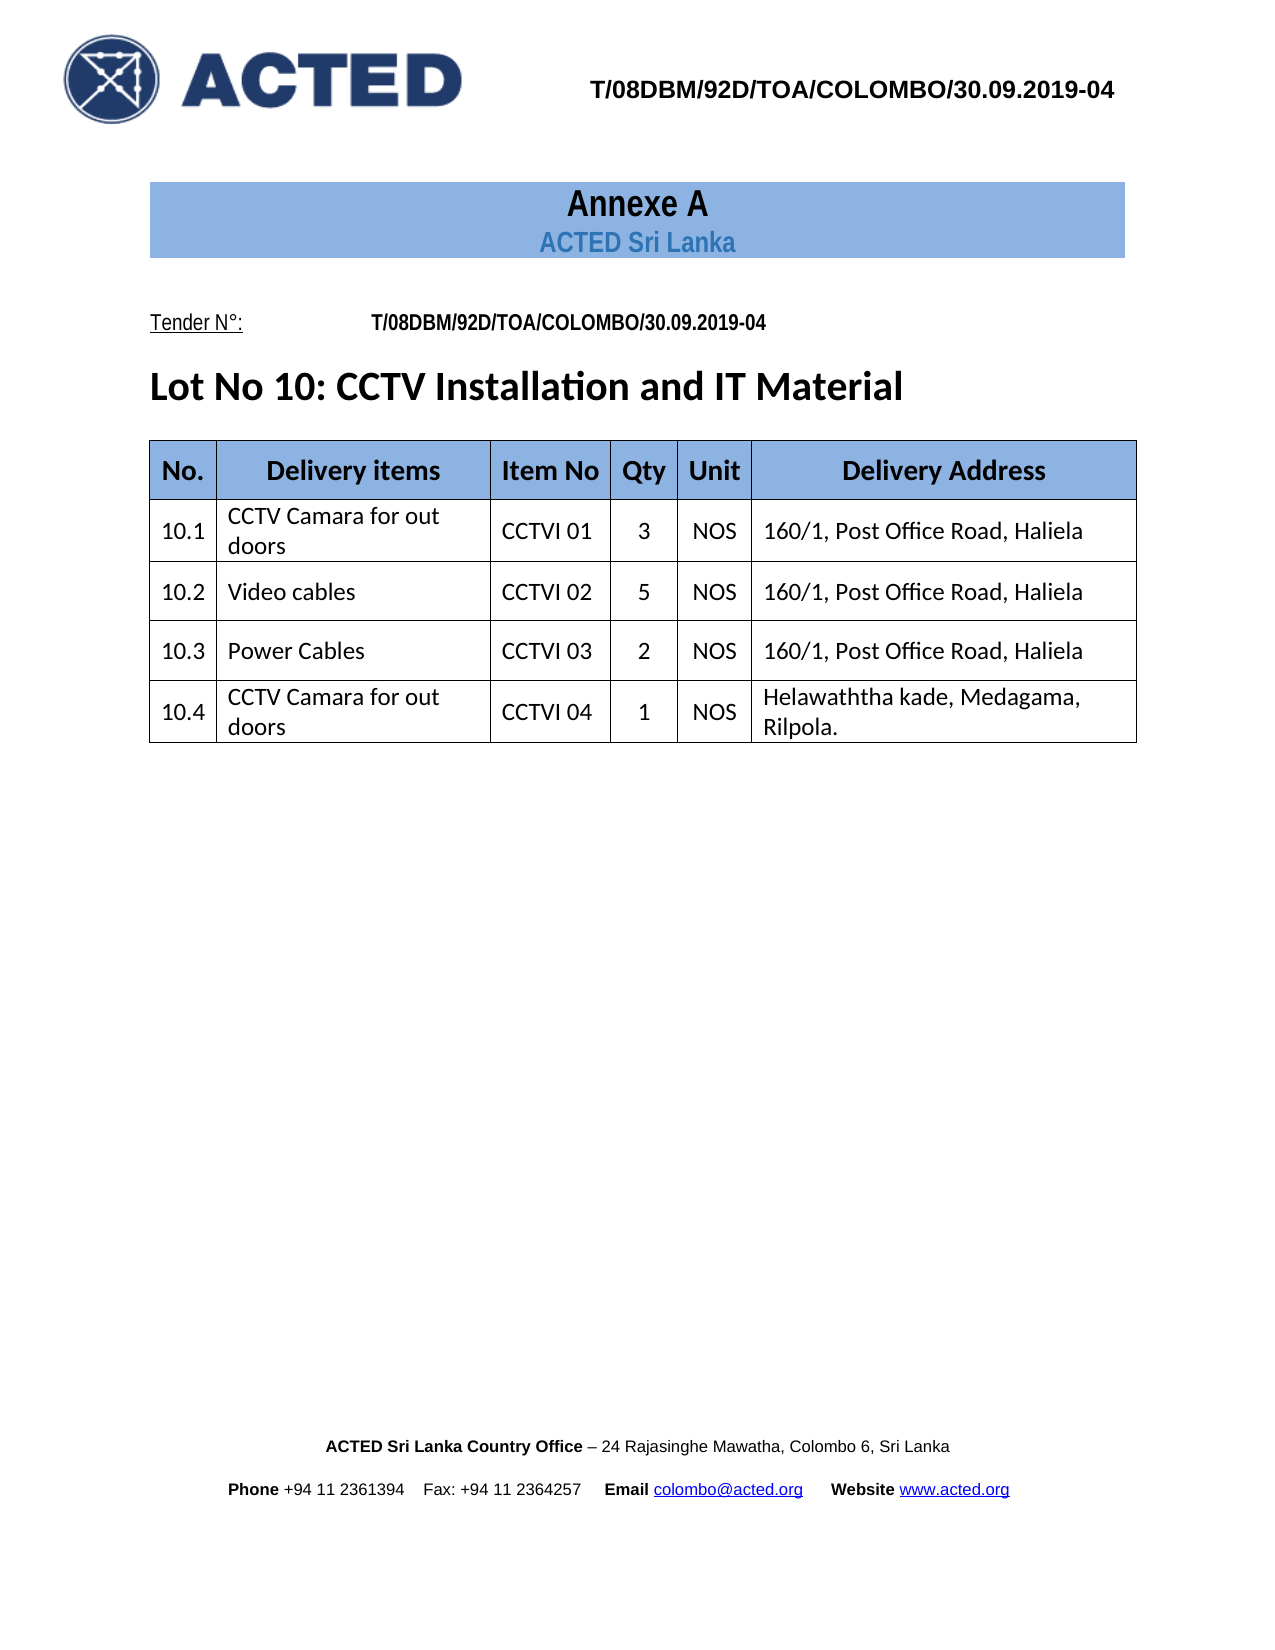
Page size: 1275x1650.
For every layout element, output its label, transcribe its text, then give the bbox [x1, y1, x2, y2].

table_cell 10.1 [150, 500, 216, 561]
table_cell CCTVI 02 [491, 562, 610, 620]
table_cell Power Cables [217, 621, 490, 680]
table_cell NOS [678, 500, 751, 561]
text Tender N°: T/08DBM/92D/TOA/COLOMBO/30.09.2019-04 [150, 309, 1125, 336]
table_cell CCTVI 01 [491, 500, 610, 561]
table_header No. [150, 441, 216, 499]
subtitle Annexe A [150, 182, 1125, 225]
table_cell CCTV Camara for out doors [217, 500, 490, 561]
table_cell 5 [611, 562, 677, 620]
table_header Qty [611, 441, 677, 499]
subtitle ACTED Sri Lanka [150, 225, 1125, 258]
table_cell 2 [611, 621, 677, 680]
table_cell 10.4 [150, 681, 216, 742]
table_cell 1 [611, 681, 677, 742]
table_cell CCTV Camara for out doors [217, 681, 490, 742]
table_header Delivery items [217, 441, 490, 499]
table_cell 160/1, Post Office Road, Haliela [752, 562, 1136, 620]
table_header Item No [491, 441, 610, 499]
table_cell 160/1, Post Office Road, Haliela [752, 500, 1136, 561]
table_cell 10.3 [150, 621, 216, 680]
table_cell 10.2 [150, 562, 216, 620]
table_cell Video cables [217, 562, 490, 620]
table_cell CCTVI 04 [491, 681, 610, 742]
table_cell CCTVI 03 [491, 621, 610, 680]
table_cell NOS [678, 681, 751, 742]
text Lot No 10: CCTV Installation and IT Material [150, 360, 1125, 411]
table_cell 3 [611, 500, 677, 561]
table_cell NOS [678, 621, 751, 680]
table_header Unit [678, 441, 751, 499]
picture [58, 33, 474, 124]
table_header Delivery Address [752, 441, 1136, 499]
table_cell Helawaththa kade, Medagama, Rilpola. [752, 681, 1136, 742]
table_cell 160/1, Post Office Road, Haliela [752, 621, 1136, 680]
table_cell NOS [678, 562, 751, 620]
